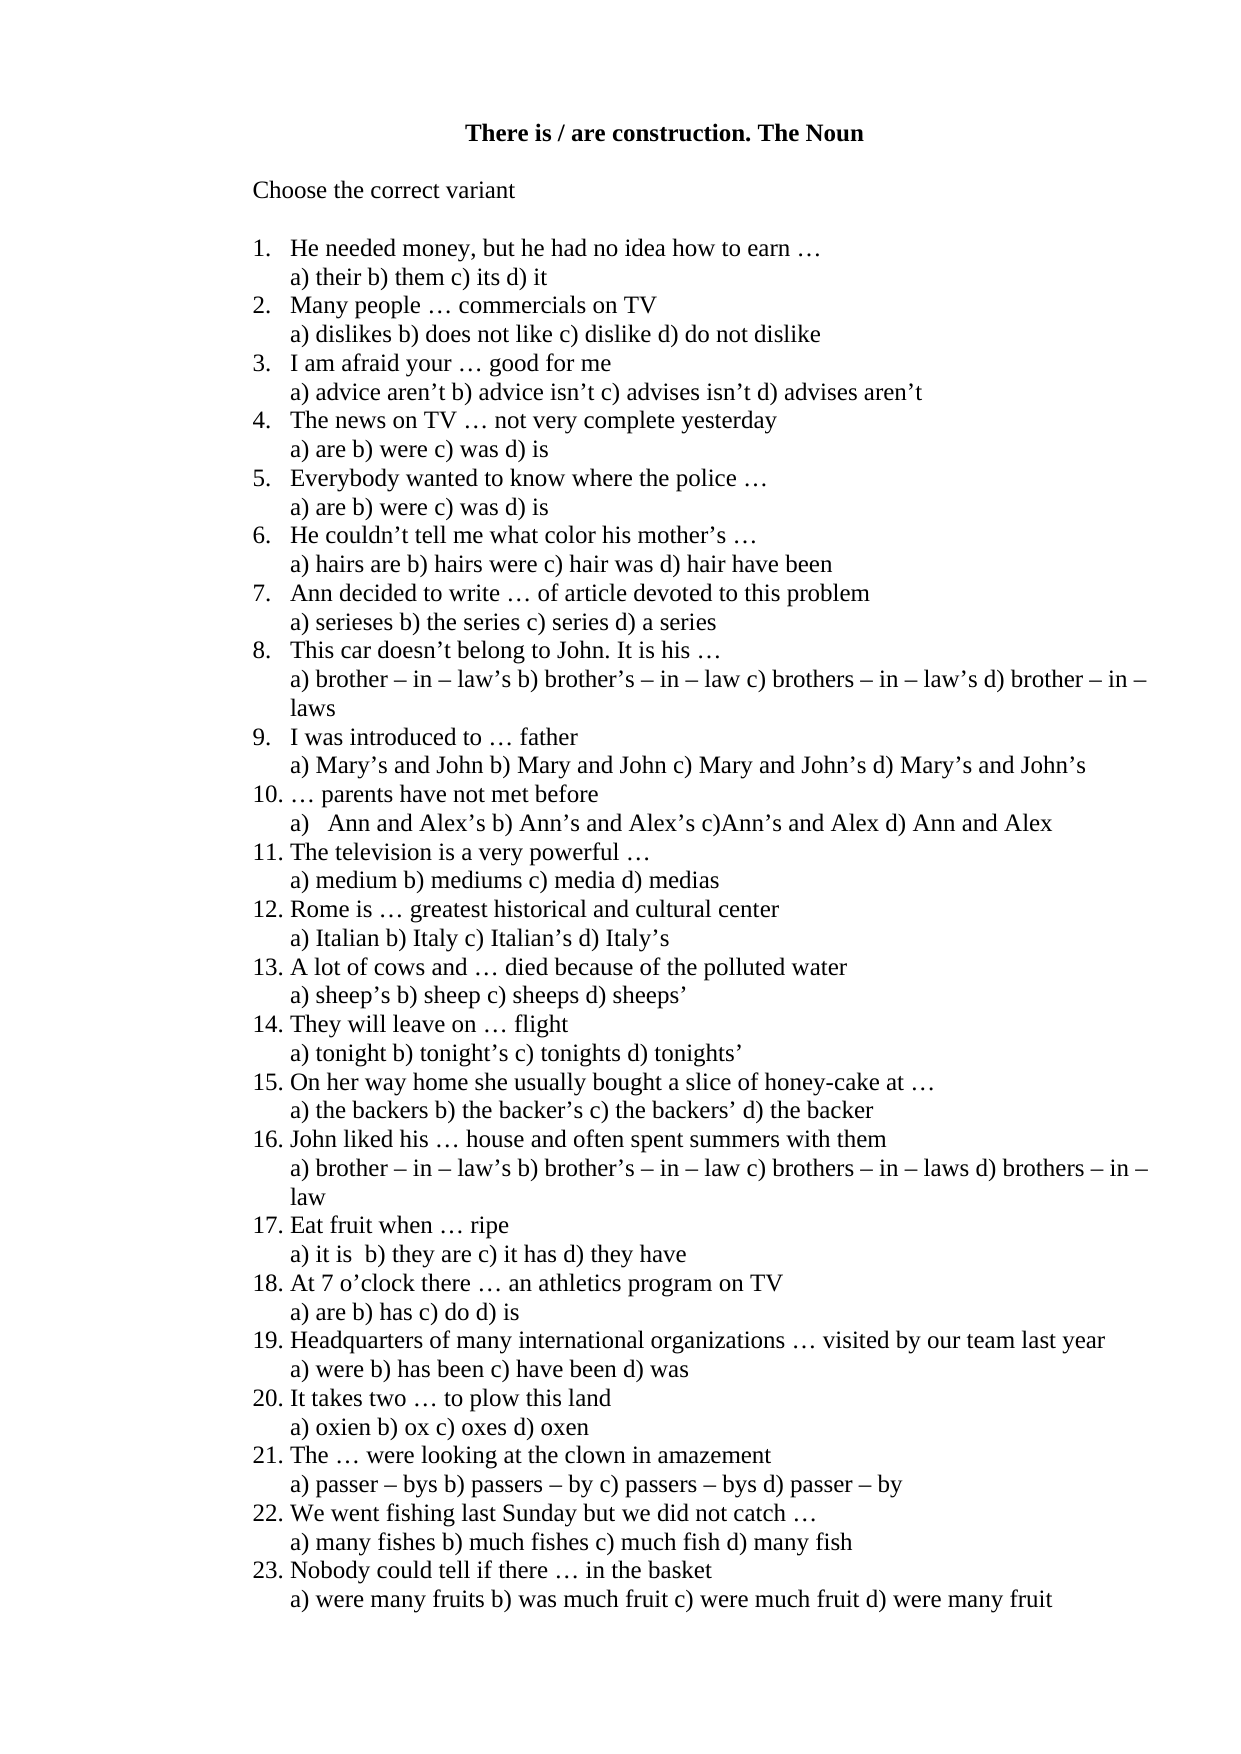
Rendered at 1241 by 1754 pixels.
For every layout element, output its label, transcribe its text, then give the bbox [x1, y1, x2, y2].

text a) passer – bys b) passers – by c) passers – bys d) passer – by [290, 1469, 1152, 1498]
list The television is a very powerful … [252, 837, 1152, 866]
list I am afraid your … good for me [252, 348, 1152, 377]
text a) were many fruits b) was much fruit c) were much fruit d) were many fruit [290, 1584, 1152, 1613]
list The news on TV … not very complete yesterday [252, 406, 1152, 434]
list Many people … commercials on TV [252, 291, 1152, 319]
text a) Italian b) Italy c) Italian’s d) Italy’s [290, 923, 1152, 952]
list The … were looking at the clown in amazement [252, 1441, 1152, 1469]
text a) it is b) they are c) it has d) they have [290, 1239, 1152, 1268]
list At 7 o’clock there … an athletics program on TV [252, 1268, 1152, 1297]
text a) are b) were c) was d) is [290, 492, 1152, 521]
text a) dislikes b) does not like c) dislike d) do not dislike [290, 319, 1152, 348]
list He needed money, but he had no idea how to earn … [252, 233, 1152, 262]
list They will leave on … flight [252, 1009, 1152, 1038]
list Rome is … greatest historical and cultural center [252, 894, 1152, 923]
list Everybody wanted to know where the police … [252, 463, 1152, 492]
text a) advice aren’t b) advice isn’t c) advises isn’t d) advises aren’t [290, 377, 1152, 406]
list We went fishing last Sunday but we did not catch … [252, 1498, 1152, 1527]
text a) were b) has been c) have been d) was [290, 1354, 1152, 1383]
list A lot of cows and … died because of the polluted water [252, 952, 1152, 981]
text There is / are construction. The Noun [177, 118, 1152, 147]
list … parents have not met before [252, 779, 1152, 808]
text a) sheep’s b) sheep c) sheeps d) sheeps’ [290, 981, 1152, 1009]
list John liked his … house and often spent summers with them [252, 1124, 1152, 1153]
text a) Mary’s and John b) Mary and John c) Mary and John’s d) Mary’s and John’s [290, 751, 1152, 779]
list Ann and Alex’s b) Ann’s and Alex’s c)Ann’s and Alex d) Ann and Alex [290, 808, 1152, 837]
text a) brother – in – law’s b) brother’s – in – law c) brothers – in – laws d) brothers – in – law [290, 1153, 1152, 1211]
list This car doesn’t belong to John. It is his … [252, 636, 1152, 664]
text a) brother – in – law’s b) brother’s – in – law c) brothers – in – law’s d) brother – in – laws [290, 664, 1152, 722]
list It takes two … to plow this land [252, 1383, 1152, 1412]
text a) serieses b) the series c) series d) a series [290, 607, 1152, 636]
list He couldn’t tell me what color his mother’s … [252, 521, 1152, 549]
list Eat fruit when … ripe [252, 1211, 1152, 1239]
text Choose the correct variant [252, 176, 1152, 204]
text a) the backers b) the backer’s c) the backers’ d) the backer [290, 1096, 1152, 1124]
text a) their b) them c) its d) it [290, 262, 1152, 291]
text a) tonight b) tonight’s c) tonights d) tonights’ [290, 1038, 1152, 1067]
text a) are b) has c) do d) is [290, 1297, 1152, 1326]
list Ann decided to write … of article devoted to this problem [252, 578, 1152, 607]
list I was introduced to … father [252, 722, 1152, 751]
list Headquarters of many international organizations … visited by our team last year [252, 1326, 1152, 1354]
text a) medium b) mediums c) media d) medias [290, 866, 1152, 894]
list Nobody could tell if there … in the basket [252, 1556, 1152, 1584]
text a) many fishes b) much fishes c) much fish d) many fish [290, 1527, 1152, 1556]
list On her way home she usually bought a slice of honey-cake at … [252, 1067, 1152, 1096]
text a) oxien b) ox c) oxes d) oxen [290, 1412, 1152, 1441]
text a) are b) were c) was d) is [290, 434, 1152, 463]
text a) hairs are b) hairs were c) hair was d) hair have been [290, 549, 1152, 578]
